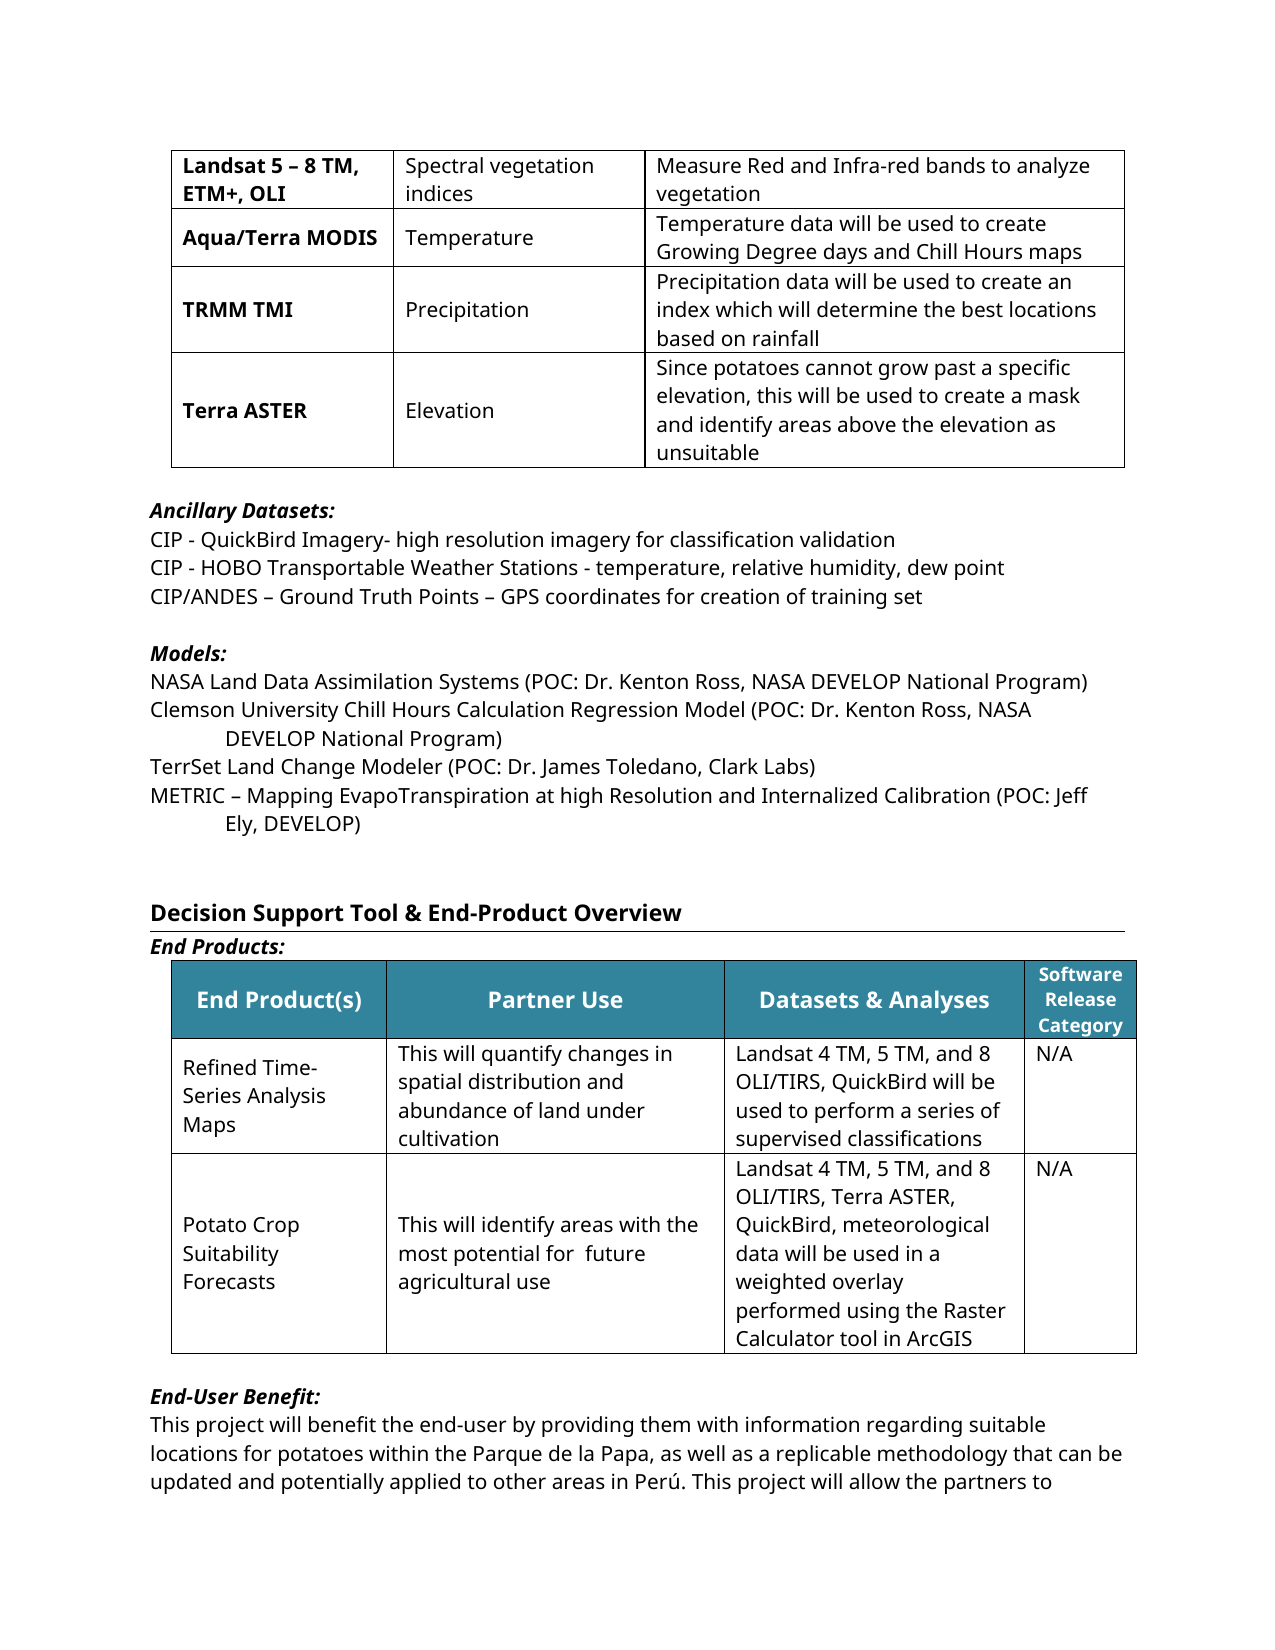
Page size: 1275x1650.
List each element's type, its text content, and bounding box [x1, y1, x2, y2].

table_header Software Release Category [1025, 961, 1136, 1038]
text End Products: [150, 932, 1125, 960]
text CIP/ANDES – Ground Truth Points – GPS coordinates for creation of training set [150, 582, 1125, 610]
table_cell Refined Time-Series Analysis Maps [172, 1039, 386, 1153]
text Models: [150, 639, 1125, 667]
table_cell Since potatoes cannot grow past a specific elevation, this will be used to create a mask and identify areas above the elevation as unsuitable [646, 353, 1124, 467]
text Clemson University Chill Hours Calculation Regression Model (POC: Dr. Kenton Ross, NASA DEVELOP National Program) [150, 696, 1125, 752]
table_cell This will identify areas with the most potential for future agricultural use [387, 1154, 724, 1353]
table_cell TRMM TMI [172, 267, 393, 352]
table_cell This will quantify changes in spatial distribution and abundance of land under cultivation [387, 1039, 724, 1153]
table_cell Temperature [394, 209, 644, 266]
text NASA Land Data Assimilation Systems (POC: Dr. Kenton Ross, NASA DEVELOP National Program) [150, 667, 1125, 696]
text TerrSet Land Change Modeler (POC: Dr. James Toledano, Clark Labs) [150, 752, 1125, 781]
table_cell Spectral vegetation indices [394, 151, 644, 208]
table_cell N/A [1025, 1039, 1136, 1153]
table_cell Elevation [394, 353, 644, 467]
table_cell Aqua/Terra MODIS [172, 209, 393, 266]
table_cell Measure Red and Infra-red bands to analyze vegetation [646, 151, 1124, 208]
table_cell Precipitation data will be used to create an index which will determine the best locations based on rainfall [646, 267, 1124, 352]
text METRIC – Mapping EvapoTranspiration at high Resolution and Internalized Calibration (POC: Jeff Ely, DEVELOP) [150, 781, 1125, 838]
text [150, 1411, 1125, 1496]
text Decision Support Tool & End-Product Overview [150, 897, 1125, 931]
table_header Partner Use [387, 961, 724, 1038]
text CIP - QuickBird Imagery- high resolution imagery for classification validation [150, 525, 1125, 553]
text Ancillary Datasets: [150, 496, 1125, 525]
table_cell Landsat 4 TM, 5 TM, and 8 OLI/TIRS, Terra ASTER, QuickBird, meteorological data will be used in a weighted overlay performed using the Raster Calculator tool in ArcGIS [725, 1154, 1024, 1353]
table_cell Terra ASTER [172, 353, 393, 467]
table_cell Precipitation [394, 267, 644, 352]
table_cell N/A [1025, 1154, 1136, 1353]
table_cell Temperature data will be used to create Growing Degree days and Chill Hours maps [646, 209, 1124, 266]
table_cell Potato Crop Suitability Forecasts [172, 1154, 386, 1353]
table_header End Product(s) [172, 961, 386, 1038]
table_cell Landsat 4 TM, 5 TM, and 8 OLI/TIRS, QuickBird will be used to perform a series of supervised classifications [725, 1039, 1024, 1153]
table_header Datasets & Analyses [725, 961, 1024, 1038]
text CIP - HOBO Transportable Weather Stations - temperature, relative humidity, dew point [150, 553, 1125, 582]
text End-User Benefit: [150, 1382, 1125, 1411]
table_cell Landsat 5 – 8 TM, ETM+, OLI [172, 151, 393, 208]
